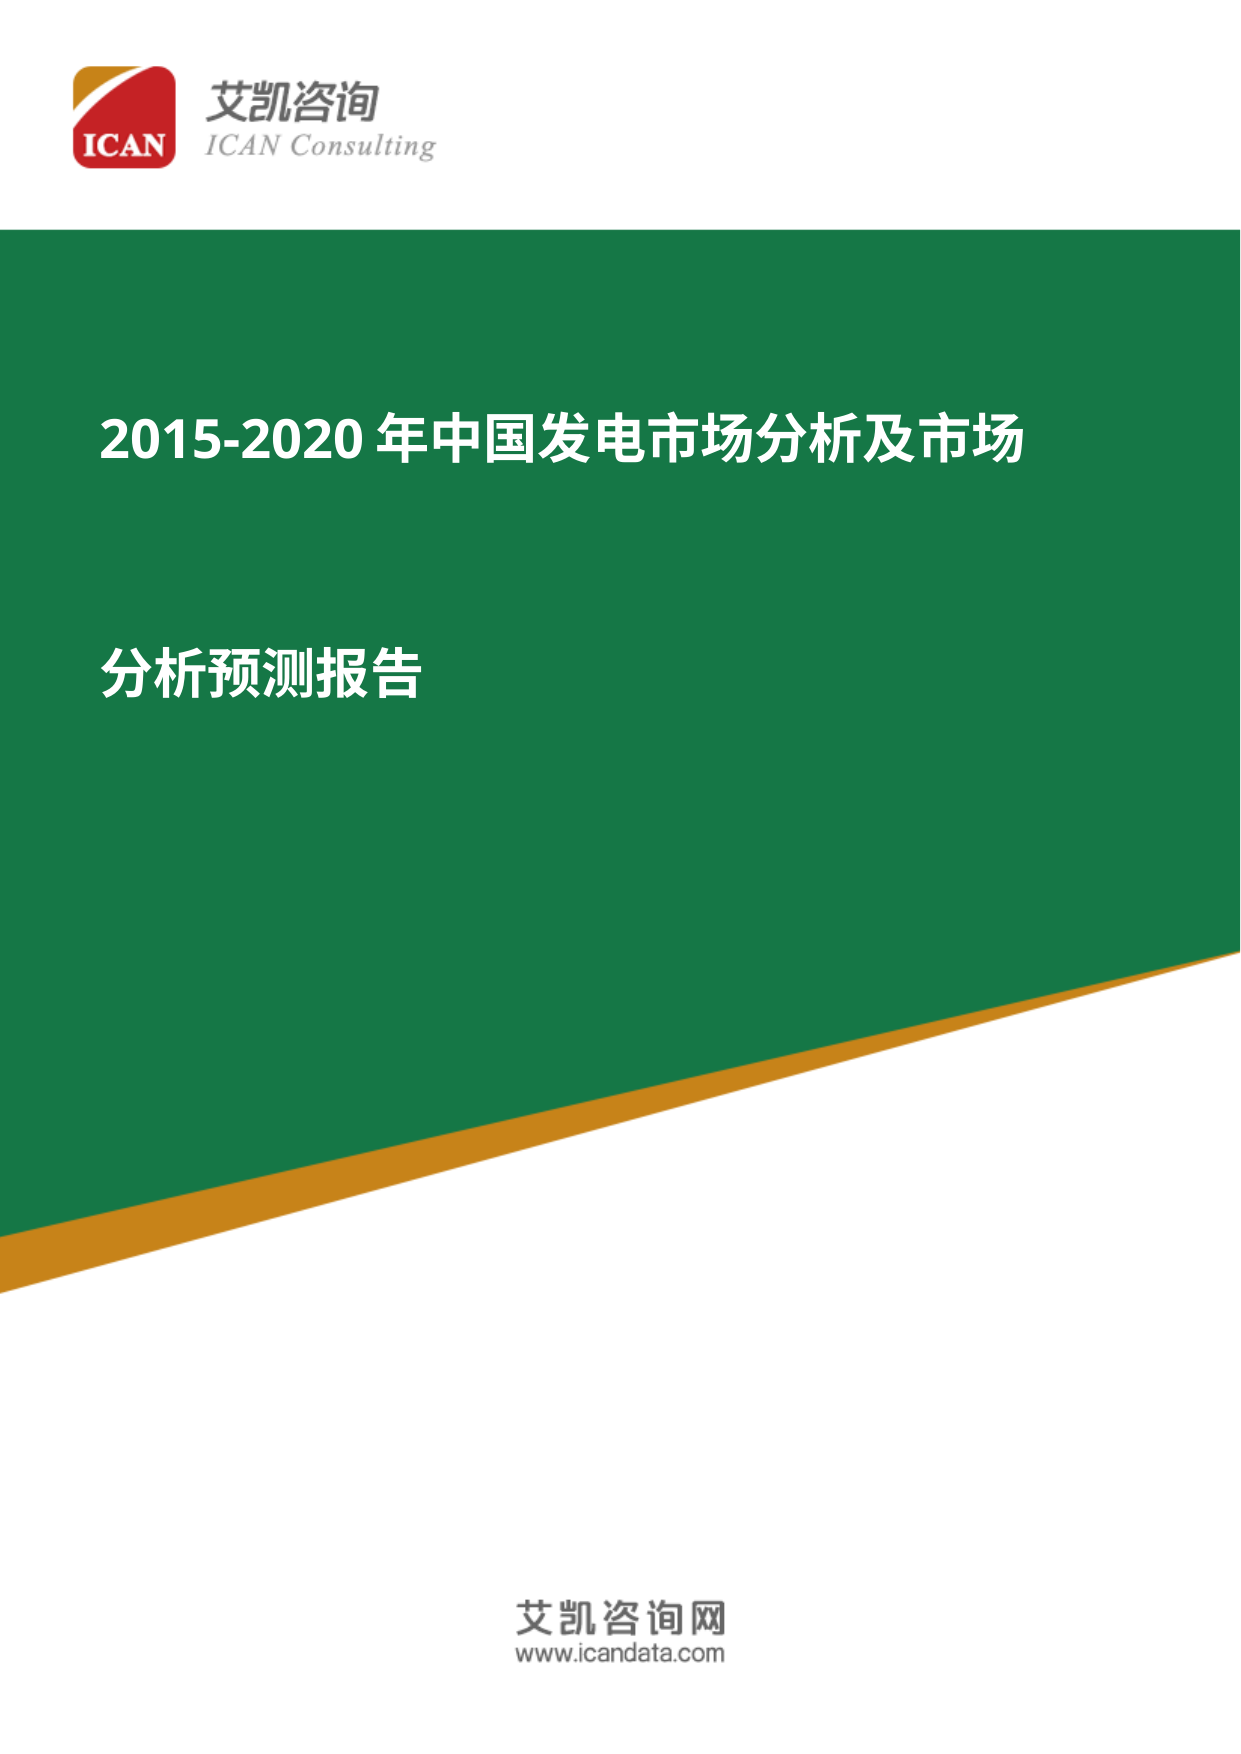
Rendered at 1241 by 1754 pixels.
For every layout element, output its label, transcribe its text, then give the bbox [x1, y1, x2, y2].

picture [0, 5, 1241, 1754]
subtitle 2015-2020年中国发电市场分析及市场分析预测报告 [99, 386, 1053, 718]
